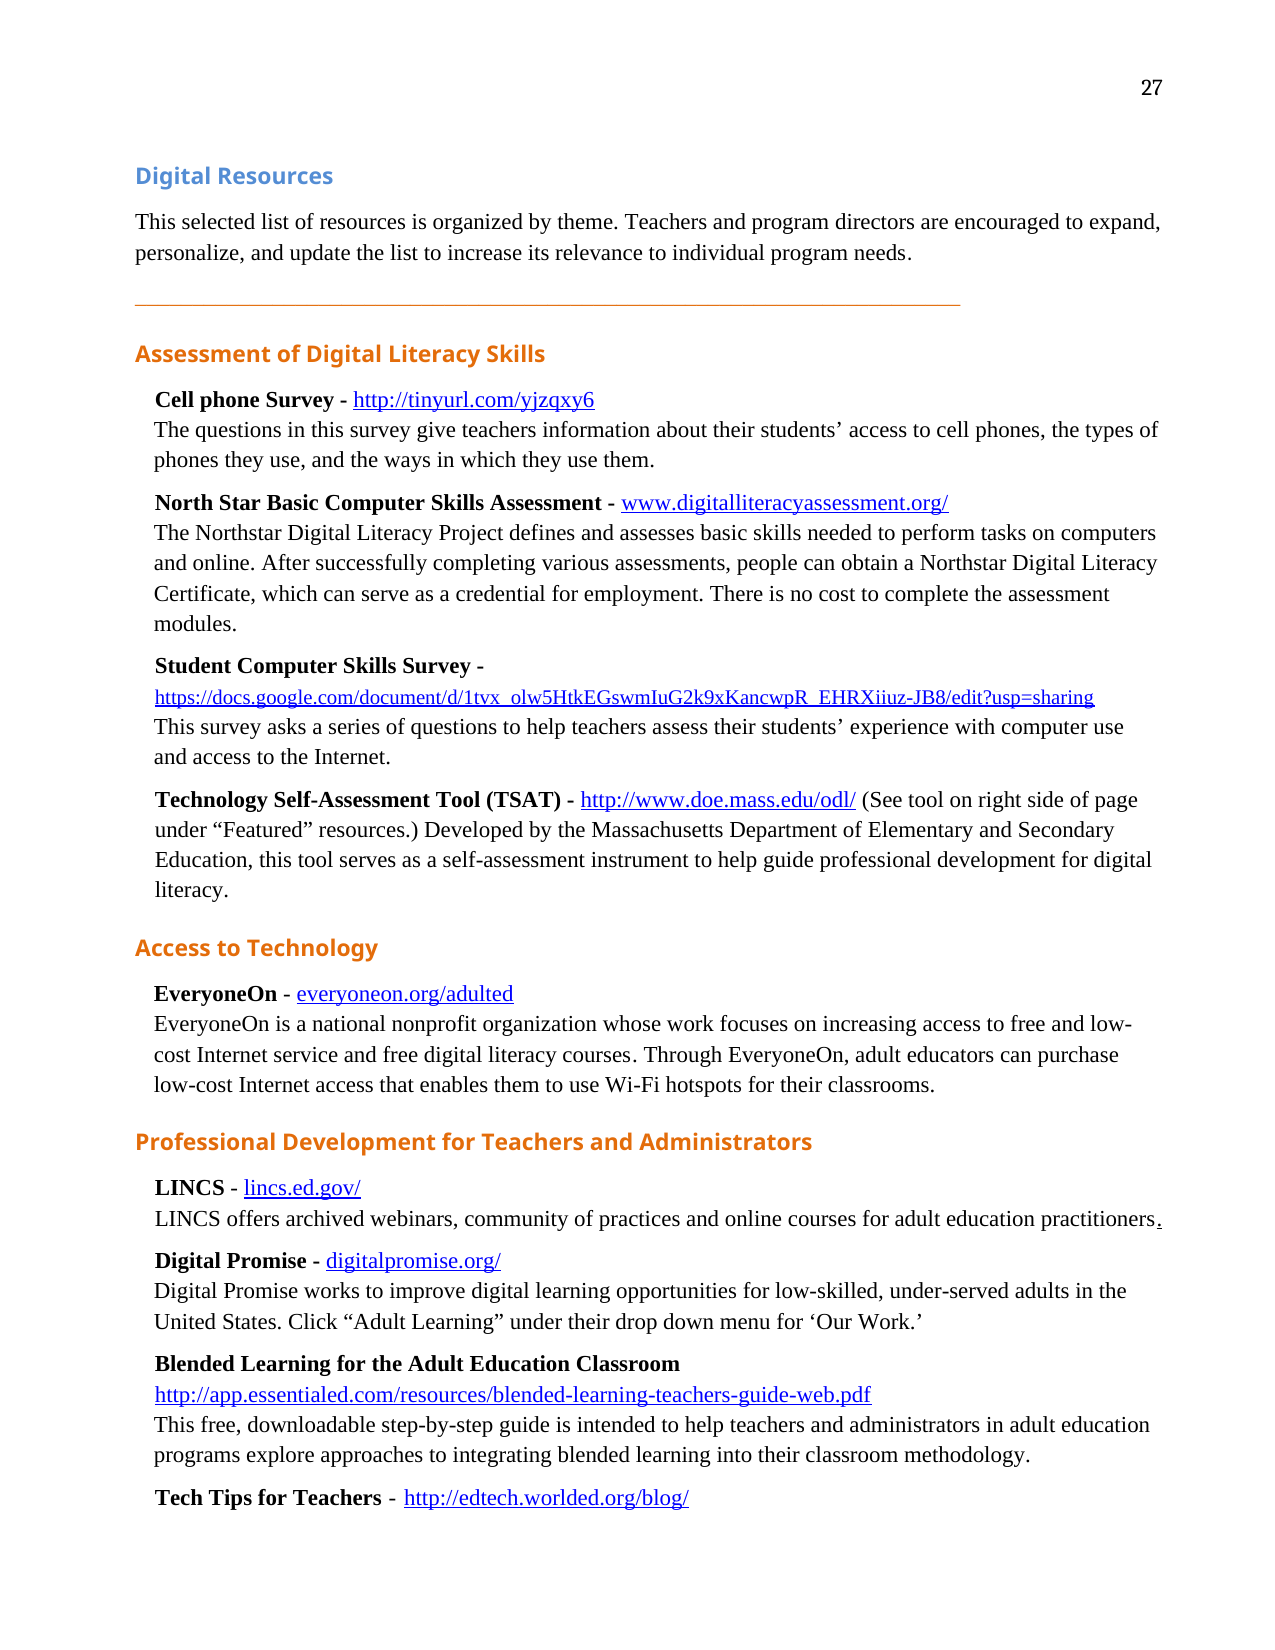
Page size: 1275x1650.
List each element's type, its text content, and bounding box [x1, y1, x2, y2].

subtitle Access to Technology [135, 932, 1162, 963]
text LINCS offers archived webinars, community of practices and online courses for adult education practitioners. [154, 1205, 1162, 1231]
text Blended Learning for the Adult Education Classroom [154, 1351, 1162, 1377]
subtitle Assessment of Digital Literacy Skills [135, 337, 1162, 369]
text North Star Basic Computer Skills Assessment - www.digitalliteracyassessment.org/ [154, 489, 1162, 515]
text The Northstar Digital Literacy Project defines and assesses basic skills needed to perform tasks on computers and online. After successfully completing various assessments, people can obtain a Northstar Digital Literacy Certificate, which can serve as a credential for employment. There is no cost to complete the assessment modules. [154, 519, 1162, 636]
text Digital Promise - digitalpromise.org/ [154, 1247, 1162, 1274]
subtitle Professional Development for Teachers and Administrators [135, 1126, 1162, 1157]
text Tech Tips for Teachers - http://edtech.worlded.org/blog/ [154, 1484, 1162, 1510]
text This survey asks a series of questions to help teachers assess their students’ experience with computer use and access to the Internet. [154, 713, 1162, 769]
text Technology Self-Assessment Tool (TSAT) - http://www.doe.mass.edu/odl/ (See tool on right side of page under “Featured” resources.) Developed by the Massachusetts Department of Elementary and Secondary Education, this tool serves as a self-assessment instrument to help guide professional development for digital literacy. [154, 786, 1162, 903]
text Student Computer Skills Survey - https://docs.google.com/document/d/1tvx_olw5HtkEGswmIuG2k9xKancwpR_EHRXiiuz-JB8/edit?usp=sharing [154, 653, 1162, 709]
text This free, downloadable step-by-step guide is intended to help teachers and administrators in adult education programs explore approaches to integrating blended learning into their classroom methodology. [154, 1411, 1162, 1467]
text This selected list of resources is organized by theme. Teachers and program directors are encouraged to expand, personalize, and update the list to increase its relevance to individual program needs. [135, 208, 1162, 266]
text http://app.essentialed.com/resources/blended-learning-teachers-guide-web.pdf [154, 1381, 1162, 1407]
text ________________________________________________________________________ [135, 282, 1162, 309]
text Digital Promise works to improve digital learning opportunities for low-skilled, under-served adults in the United States. Click “Adult Learning” under their drop down menu for ‘Our Work.’ [154, 1278, 1162, 1334]
text LINCS - lincs.ed.gov/ [154, 1174, 1162, 1201]
subtitle Digital Resources [135, 160, 1162, 191]
text Cell phone Survey - http://tinyurl.com/yjzqxy6 [154, 386, 1162, 412]
text The questions in this survey give teachers information about their students’ access to cell phones, the types of phones they use, and the ways in which they use them. [154, 416, 1162, 473]
text EveryoneOn - everyoneon.org/adulted EveryoneOn is a national nonprofit organization whose work focuses on increasing access to free and low-cost Internet service and free digital literacy courses. Through EveryoneOn, adult educators can purchase low-cost Internet access that enables them to use Wi-Fi hotspots for their classrooms. [154, 980, 1162, 1097]
